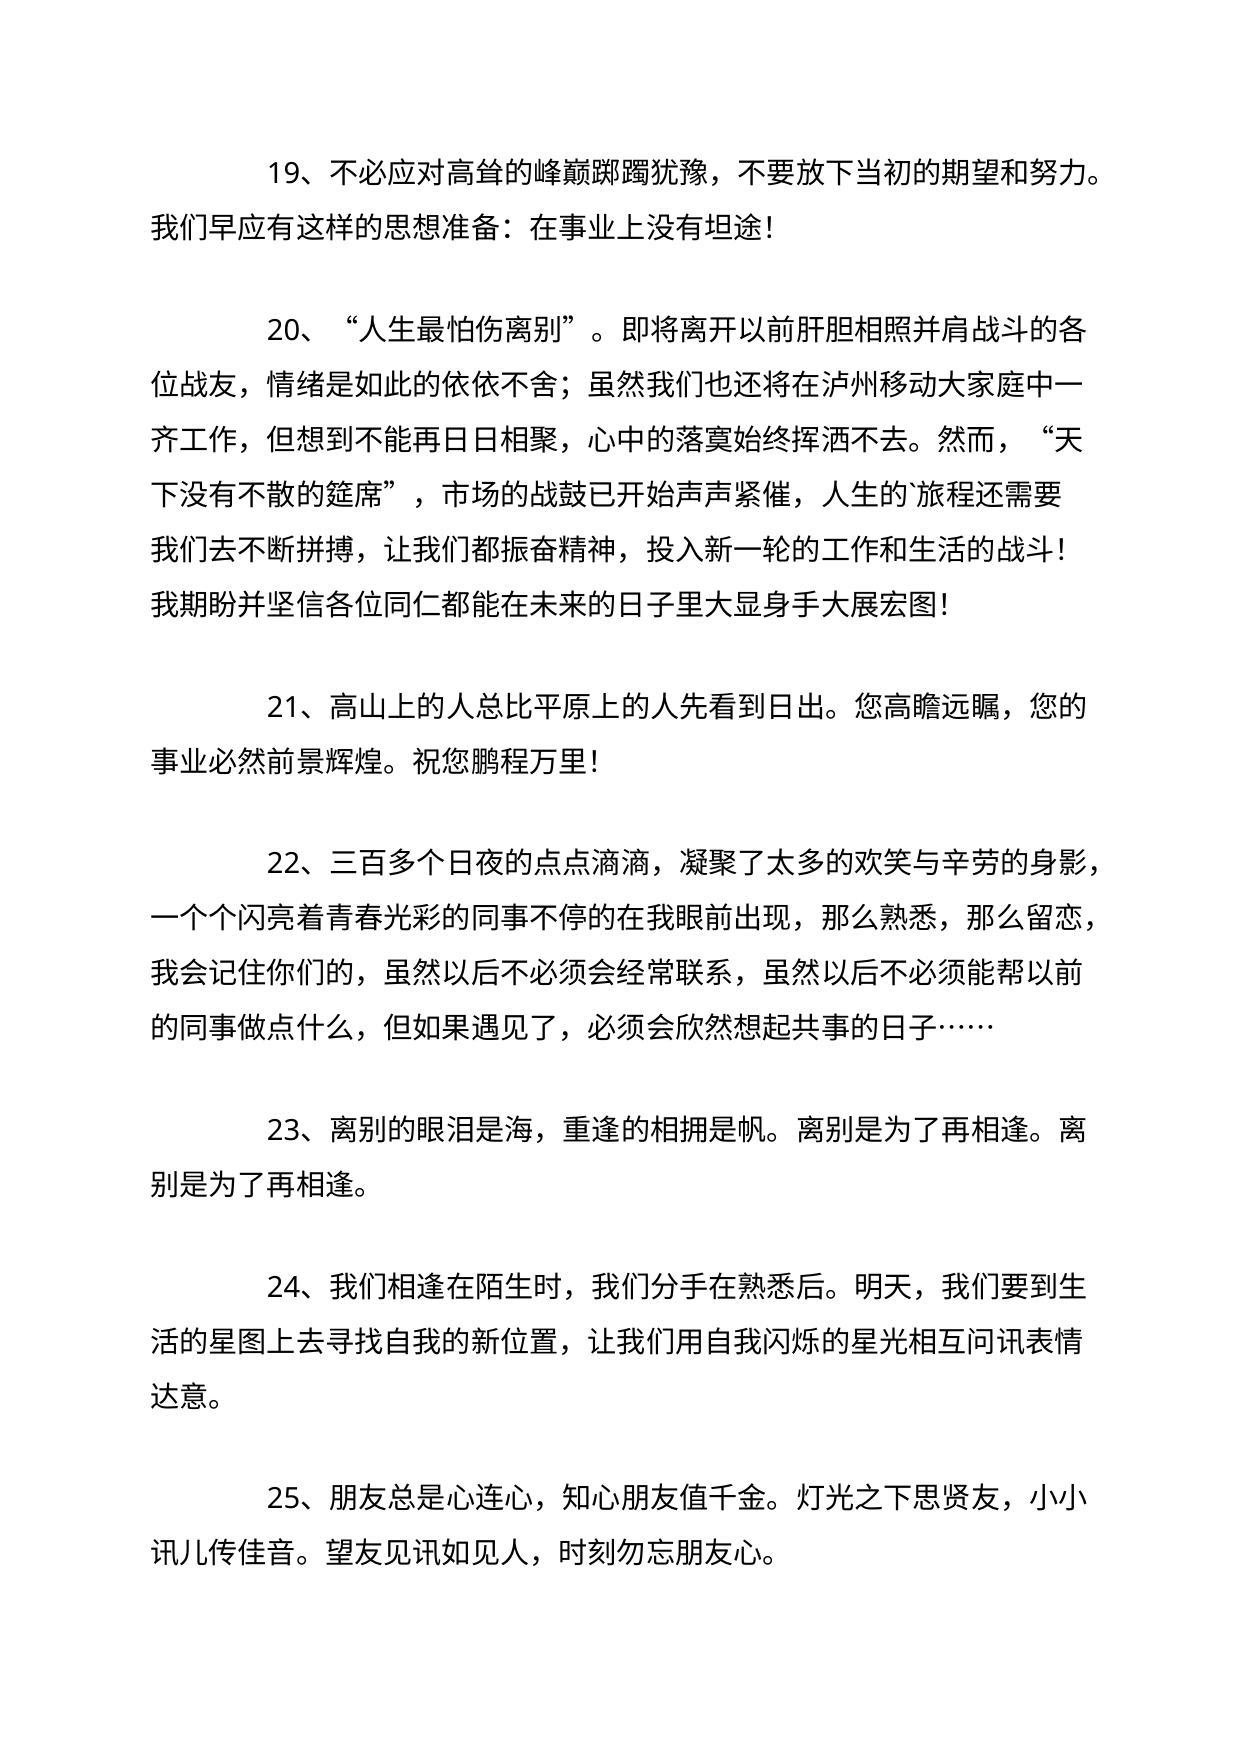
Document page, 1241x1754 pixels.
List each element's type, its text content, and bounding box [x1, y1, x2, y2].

text 20、“人生最怕伤离别”。即将离开以前肝胆相照并肩战斗的各位战友，情绪是如此的依依不舍；虽然我们也还将在泸州移动大家庭中一齐工作，但想到不能再日日相聚，心中的落寞始终挥洒不去。然而，“天下没有不散的筵席”，市场的战鼓已开始声声紧催，人生的`旅程还需要我们去不断拼搏，让我们都振奋精神，投入新一轮的工作和生活的战斗！我期盼并坚信各位同仁都能在未来的日子里大显身手大展宏图！ [150, 307, 1090, 624]
text 24、我们相逢在陌生时，我们分手在熟悉后。明天，我们要到生活的星图上去寻找自我的新位置，让我们用自我闪烁的星光相互问讯表情达意。 [150, 1263, 1090, 1416]
text 19、不必应对高耸的峰巅踯躅犹豫，不要放下当初的期望和努力。我们早应有这样的思想准备：在事业上没有坦途！ [150, 150, 1090, 247]
text 23、离别的眼泪是海，重逢的相拥是帆。离别是为了再相逢。离别是为了再相逢。 [150, 1107, 1090, 1204]
text 25、朋友总是心连心，知心朋友值千金。灯光之下思贤友，小小讯儿传佳音。望友见讯如见人，时刻勿忘朋友心。 [150, 1475, 1090, 1572]
text 22、三百多个日夜的点点滳滳，凝聚了太多的欢笑与辛劳的身影，一个个闪亮着青春光彩的同事不停的在我眼前出现，那么熟悉，那么留恋，我会记住你们的，虽然以后不必须会经常联系，虽然以后不必须能帮以前的同事做点什么，但如果遇见了，必须会欣然想起共事的日子…… [150, 840, 1090, 1047]
text 21、高山上的人总比平原上的人先看到日出。您高瞻远瞩，您的事业必然前景辉煌。祝您鹏程万里！ [150, 683, 1090, 781]
